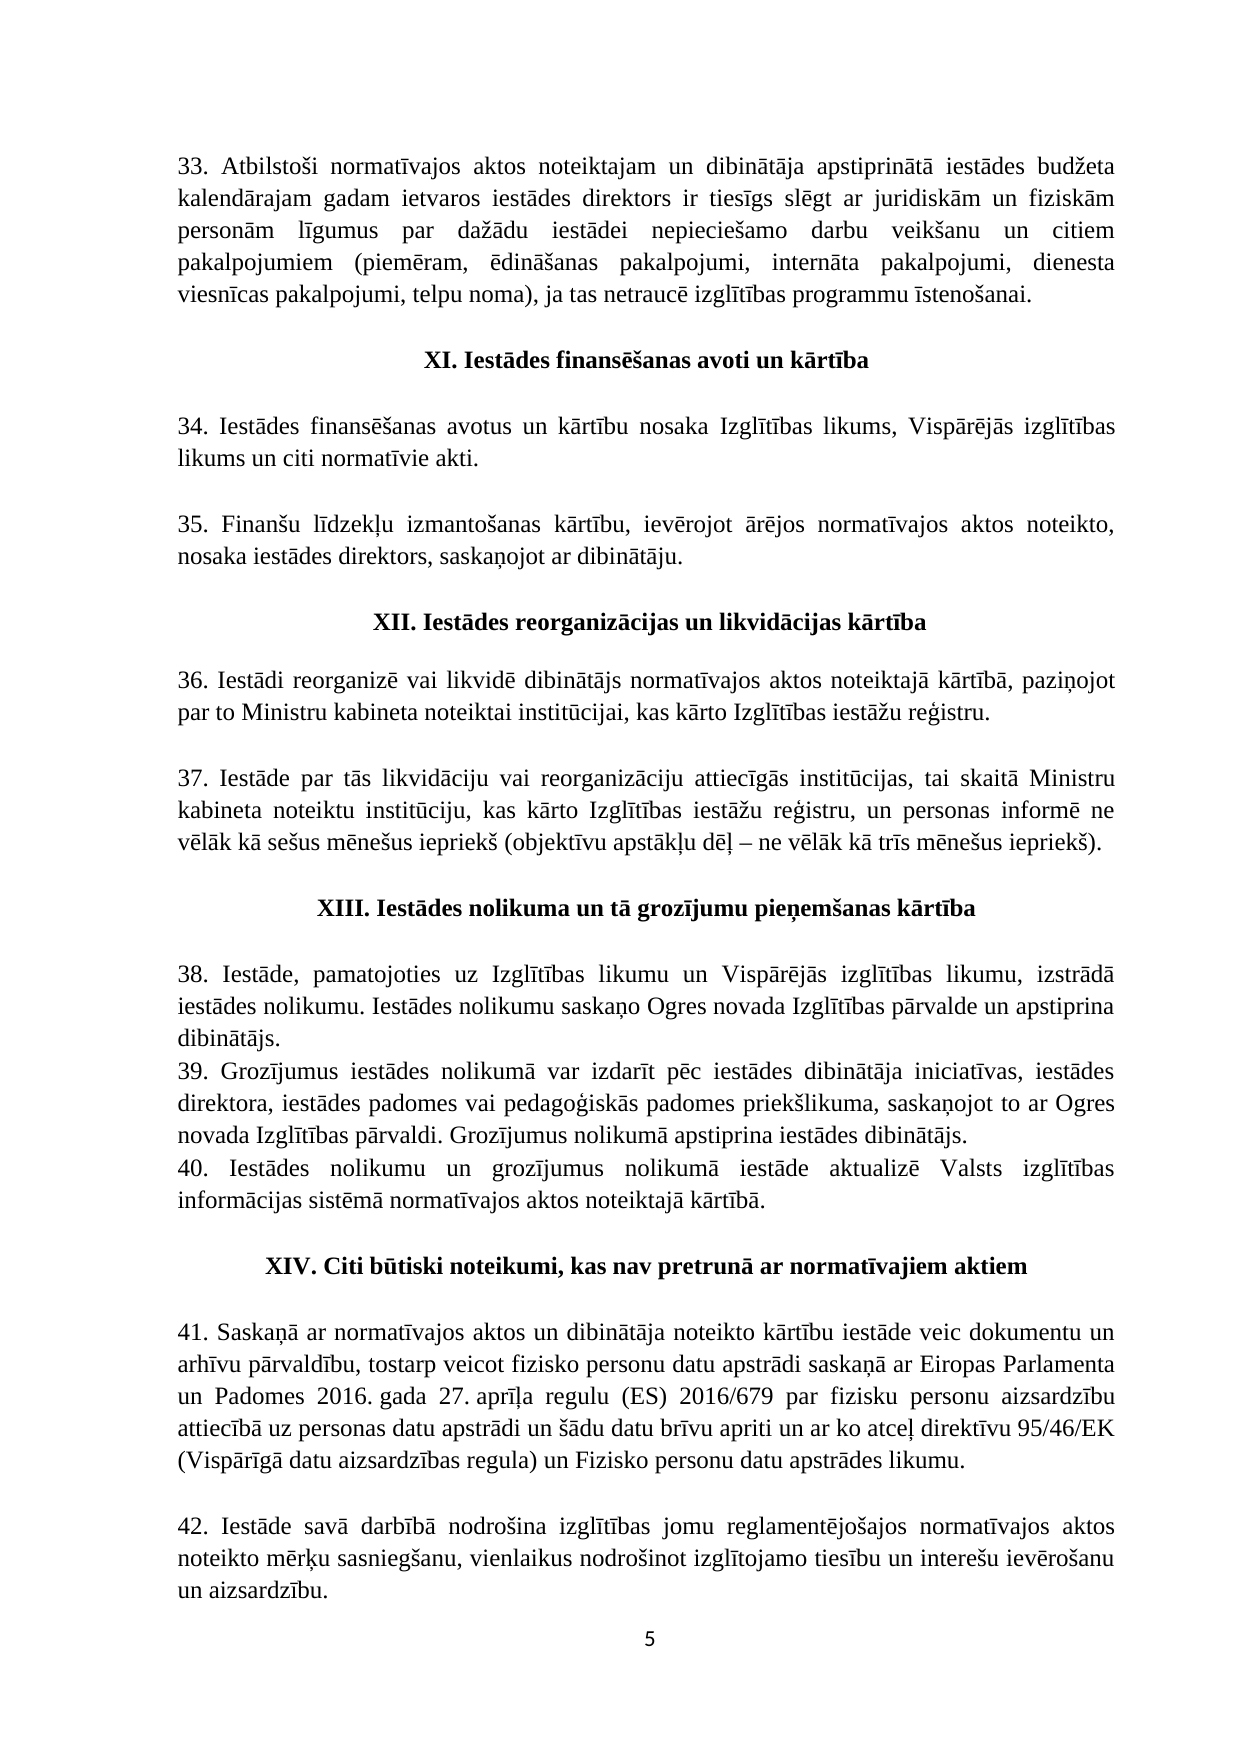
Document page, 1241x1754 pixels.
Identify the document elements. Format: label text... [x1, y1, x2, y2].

text 33. Atbilstoši normatīvajos aktos noteiktajam un dibinātāja apstiprinātā iestādes budžeta kalendārajam gadam ietvaros iestādes direktors ir tiesīgs slēgt ar juridiskām un fiziskām personām līgumus par dažādu iestādei nepieciešamo darbu veikšanu un citiem pakalpojumiem (piemēram, ēdināšanas pakalpojumi, internāta pakalpojumi, dienesta viesnīcas pakalpojumi, telpu noma), ja tas netraucē izglītības programmu īstenošanai. [177, 151, 1116, 307]
text XII. Iestādes reorganizācijas un likvidācijas kārtība [177, 607, 1122, 636]
text 39. Grozījumus iestādes nolikumā var izdarīt pēc iestādes dibinātāja iniciatīvas, iestādes direktora, iestādes padomes vai pedagoģiskās padomes priekšlikuma, saskaņojot to ar Ogres novada Izglītības pārvaldi. Grozījumus nolikumā apstiprina iestādes dibinātājs. [177, 1056, 1116, 1149]
text XIII. Iestādes nolikuma un tā grozījumu pieņemšanas kārtība [177, 893, 1116, 922]
text XI. Iestādes finansēšanas avoti un kārtība [177, 345, 1116, 374]
text 34. Iestādes finansēšanas avotus un kārtību nosaka Izglītības likums, Vispārējās izglītības likums un citi normatīvie akti. [177, 411, 1116, 472]
text 40. Iestādes nolikumu un grozījumus nolikumā iestāde aktualizē Valsts izglītības informācijas sistēmā normatīvajos aktos noteiktajā kārtībā. [177, 1153, 1116, 1214]
text 38. Iestāde, pamatojoties uz Izglītības likumu un Vispārējās izglītības likumu, izstrādā iestādes nolikumu. Iestādes nolikumu saskaņo Ogres novada Izglītības pārvalde un apstiprina dibinātājs. [177, 959, 1116, 1052]
text 35. Finanšu līdzekļu izmantošanas kārtību, ievērojot ārējos normatīvajos aktos noteikto, nosaka iestādes direktors, saskaņojot ar dibinātāju. [177, 509, 1116, 570]
text 36. Iestādi reorganizē vai likvidē dibinātājs normatīvajos aktos noteiktajā kārtībā, paziņojot par to Ministru kabineta noteiktai institūcijai, kas kārto Izglītības iestāžu reģistru. [177, 665, 1116, 726]
text 41. Saskaņā ar normatīvajos aktos un dibinātāja noteikto kārtību iestāde veic dokumentu un arhīvu pārvaldību, tostarp veicot fizisko personu datu apstrādi saskaņā ar Eiropas Parlamenta un Padomes 2016. gada 27. aprīļa regulu (ES) 2016/679 par fizisku personu aizsardzību attiecībā uz personas datu apstrādi un šādu datu brīvu apriti un ar ko atceļ direktīvu 95/46/EK (Vispārīgā datu aizsardzības regula) un Fizisko personu datu apstrādes likumu. [177, 1317, 1116, 1474]
text 37. Iestāde par tās likvidāciju vai reorganizāciju attiecīgās institūcijas, tai skaitā Ministru kabineta noteiktu institūciju, kas kārto Izglītības iestāžu reģistru, un personas informē ne vēlāk kā sešus mēnešus iepriekš (objektīvu apstākļu dēļ – ne vēlāk kā trīs mēnešus iepriekš). [177, 763, 1116, 856]
text 42. Iestāde savā darbībā nodrošina izglītības jomu reglamentējošajos normatīvajos aktos noteikto mērķu sasniegšanu, vienlaikus nodrošinot izglītojamo tiesību un interešu ievērošanu un aizsardzību. [177, 1511, 1116, 1604]
text XIV. Citi būtiski noteikumi, kas nav pretrunā ar normatīvajiem aktiem [177, 1251, 1116, 1280]
